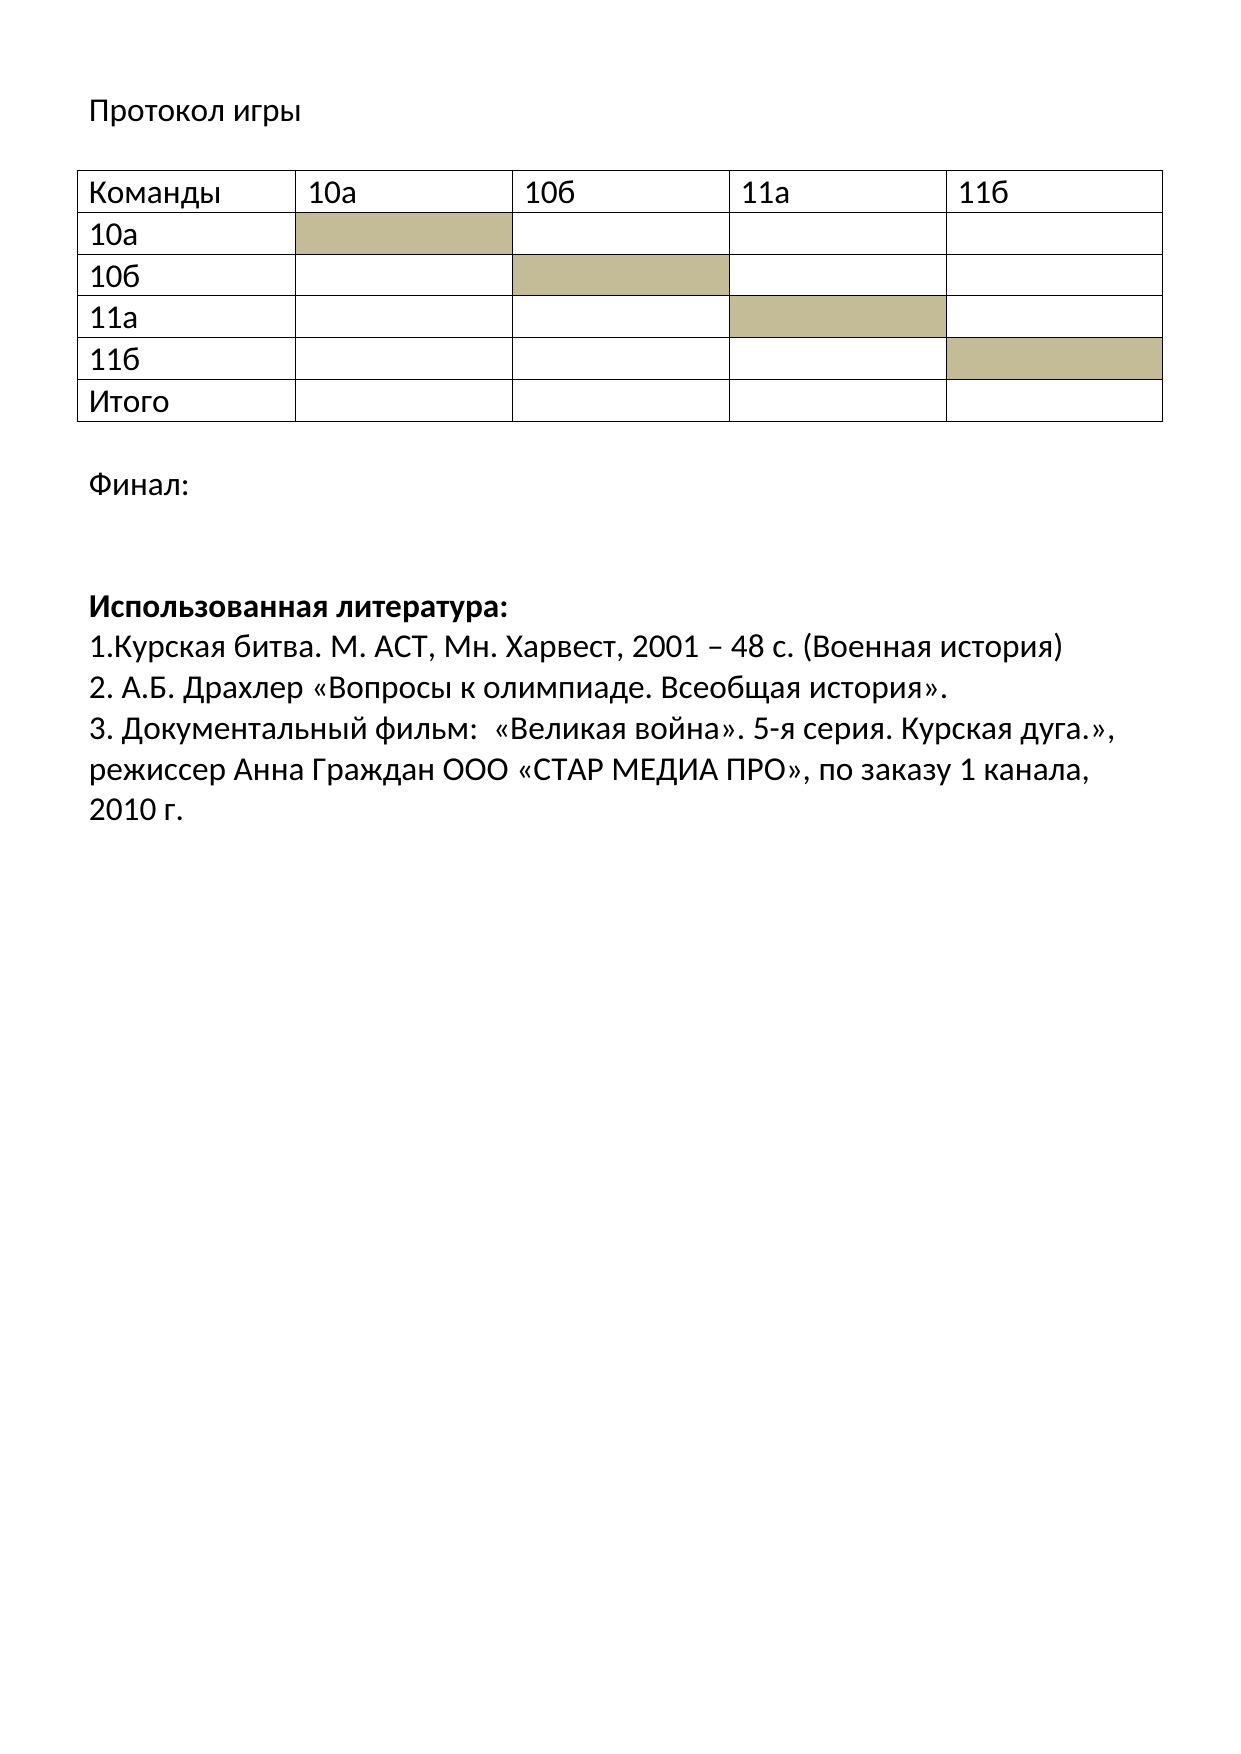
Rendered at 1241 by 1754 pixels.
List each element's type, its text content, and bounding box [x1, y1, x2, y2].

table_cell [513, 213, 729, 254]
table_cell 10б [78, 255, 295, 295]
table_cell [730, 296, 946, 337]
table_cell [730, 380, 946, 421]
table_cell Итого [78, 380, 295, 421]
table_cell [296, 255, 512, 295]
table_cell [947, 338, 1162, 379]
table_header Команды [78, 171, 295, 212]
list 2. А.Б. Драхлер «Вопросы к олимпиаде. Всеобщая история». [89, 666, 1152, 707]
table_header 10б [513, 171, 729, 212]
table_cell [296, 296, 512, 337]
table_header 11а [730, 171, 946, 212]
list Финал: [89, 462, 1152, 503]
table_cell [947, 213, 1162, 254]
table_header 11б [947, 171, 1162, 212]
table_cell [296, 213, 512, 254]
table_cell [947, 255, 1162, 295]
table_cell [296, 338, 512, 379]
table_cell 10а [78, 213, 295, 254]
table_cell [513, 255, 729, 295]
table_header 10а [296, 171, 512, 212]
table_cell [296, 380, 512, 421]
list 1.Курская битва. М. АСТ, Мн. Харвест, 2001 – 48 с. (Военная история) [89, 625, 1152, 666]
table_cell [947, 380, 1162, 421]
list Протокол игры [89, 89, 1152, 129]
table_cell 11а [78, 296, 295, 337]
table_cell [730, 213, 946, 254]
table_cell 11б [78, 338, 295, 379]
table_cell [513, 380, 729, 421]
table_cell [730, 255, 946, 295]
table_cell [513, 338, 729, 379]
table_cell [513, 296, 729, 337]
table_cell [947, 296, 1162, 337]
list Использованная литература: [89, 585, 1152, 625]
table_cell [730, 338, 946, 379]
list 3. Документальный фильм: «Великая война». 5-я серия. Курская дуга.», режиссер Анна Граждан ООО «СТАР МЕДИА ПРО», по заказу 1 канала, 2010 г. [89, 707, 1152, 829]
